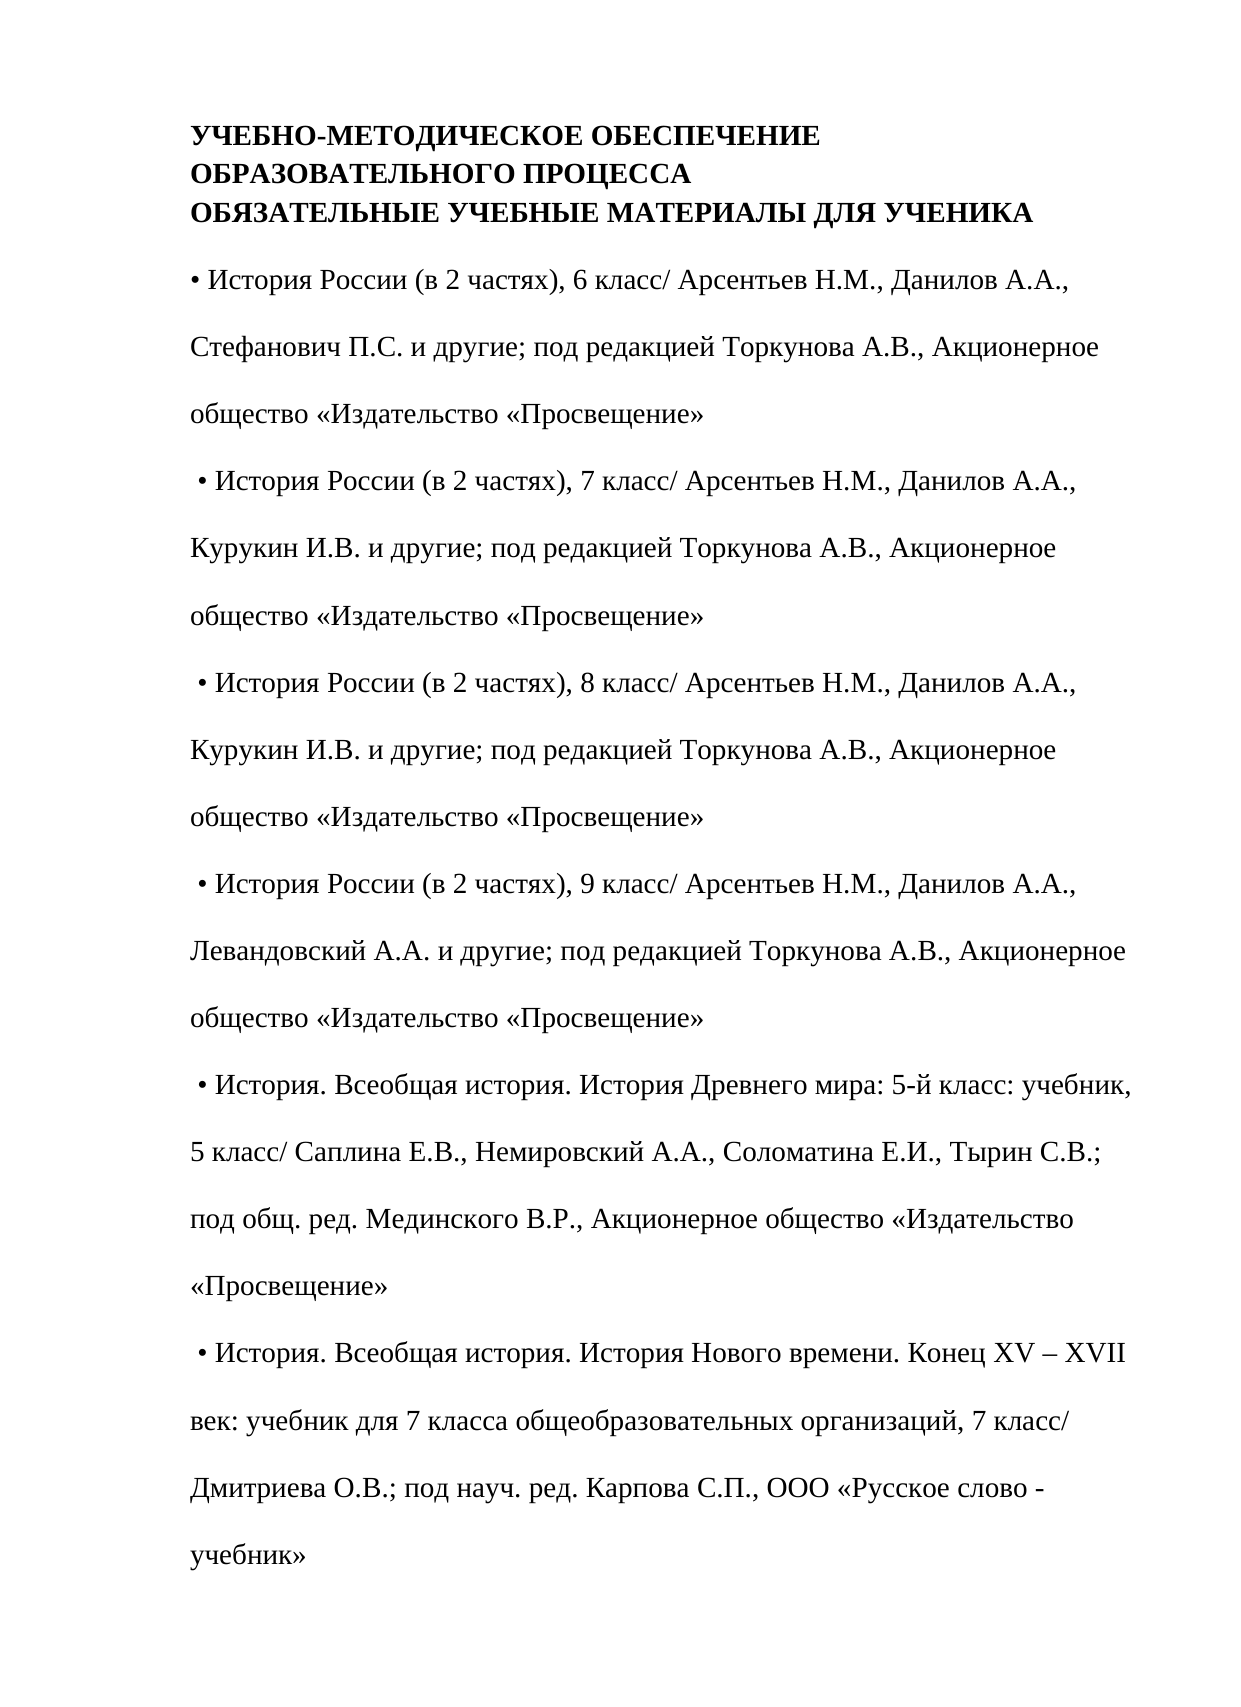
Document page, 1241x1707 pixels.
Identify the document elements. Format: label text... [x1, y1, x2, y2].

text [190, 262, 1152, 1570]
text УЧЕБНО-МЕТОДИЧЕСКОЕ ОБЕСПЕЧЕНИЕ ОБРАЗОВАТЕЛЬНОГО ПРОЦЕССА [190, 118, 1152, 190]
text ОБЯЗАТЕЛЬНЫЕ УЧЕБНЫЕ МАТЕРИАЛЫ ДЛЯ УЧЕНИКА [190, 195, 1152, 229]
